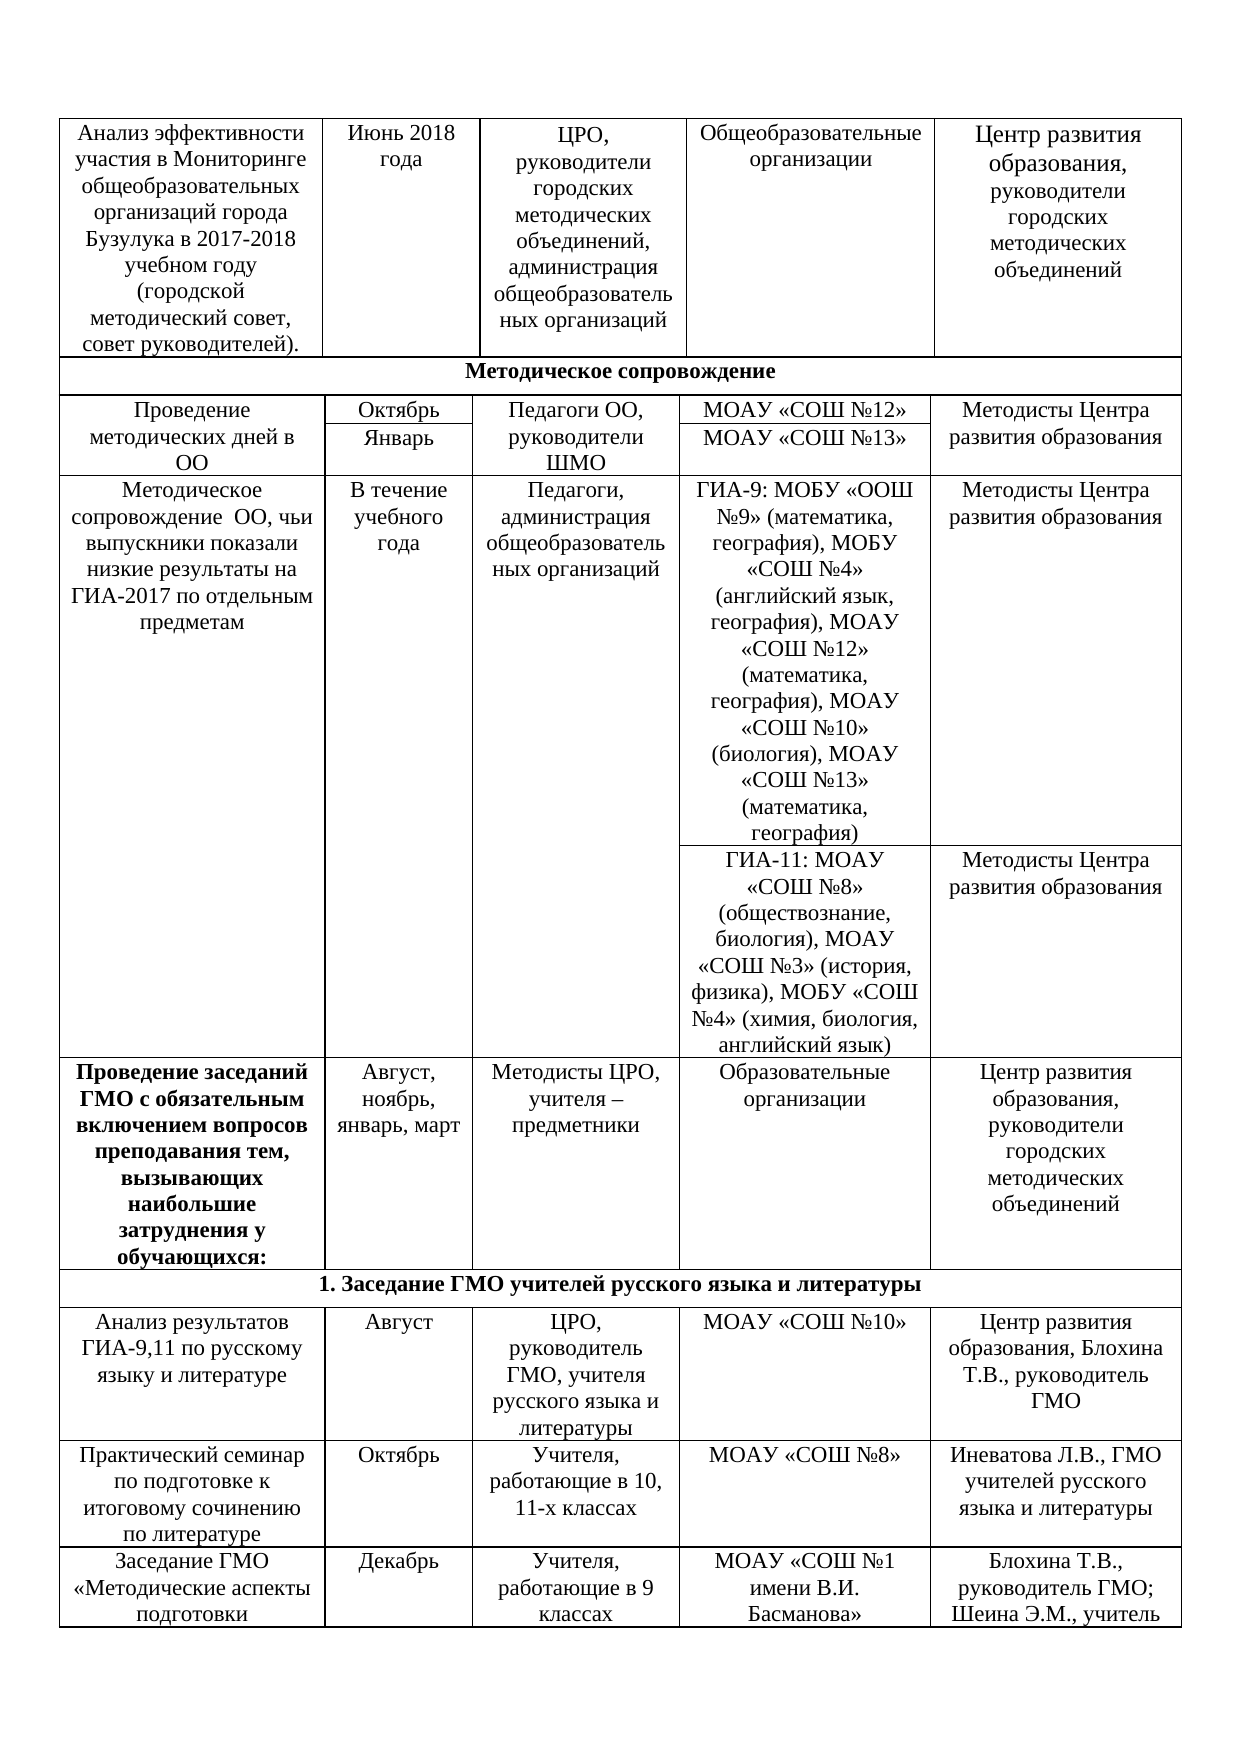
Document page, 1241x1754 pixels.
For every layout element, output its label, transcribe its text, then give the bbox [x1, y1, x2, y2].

table_cell Методисты Центра развития образования [931, 846, 1181, 1057]
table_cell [680, 1548, 930, 1626]
table_cell Педагоги, администрация общеобразовательных организаций [473, 476, 679, 1057]
table_cell Август [326, 1308, 472, 1440]
table_cell Методическое сопровождение [60, 358, 1181, 394]
table_header Педагоги ОО, руководители ШМО [473, 396, 679, 475]
table_cell Август, ноябрь, январь, март [326, 1058, 472, 1269]
table_cell Центр развития образования, руководители городских методических объединений [935, 119, 1181, 356]
table_cell Методисты ЦРО, учителя – предметники [473, 1058, 679, 1269]
table_cell Январь [326, 424, 472, 475]
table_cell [931, 1548, 1181, 1626]
table_cell МОАУ «СОШ №8» [680, 1441, 930, 1546]
table_cell Иневатова Л.В., ГМО учителей русского языка и литературы [931, 1441, 1181, 1546]
table_cell ГИА-11: МОАУ «СОШ №8» (обществознание, биология), МОАУ «СОШ №3» (история, физика), МОБУ «СОШ №4» (химия, биология, английский язык) [680, 846, 930, 1057]
table_cell Учителя, работающие в 10, 11-х классах [473, 1441, 679, 1546]
table_cell Анализ эффективности участия в Мониторинге общеобразовательных организаций города Бузулука в 2017-2018 учебном году (городской методический совет, совет руководителей). [60, 119, 322, 356]
table_cell МОАУ «СОШ №10» [680, 1308, 930, 1440]
table_cell Июнь 2018 года [323, 119, 479, 356]
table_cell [687, 119, 934, 356]
table_header Октябрь [326, 396, 472, 423]
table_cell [60, 1548, 324, 1626]
table_cell Декабрь [326, 1548, 472, 1626]
table_cell МОАУ «СОШ №13» [680, 424, 930, 475]
table_cell ГИА-9: МОБУ «ООШ №9» (математика, география), МОБУ «СОШ №4» (английский язык, география), МОАУ «СОШ №12» (математика, география), МОАУ «СОШ №10» (биология), МОАУ «СОШ №13» (математика, география) [680, 476, 930, 845]
table_header Проведение методических дней в ОО [60, 396, 324, 475]
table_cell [473, 1548, 679, 1626]
table_cell 1. Заседание ГМО учителей русского языка и литературы [60, 1270, 1181, 1307]
table_cell ЦРО, руководитель ГМО, учителя русского языка и литературы [473, 1308, 679, 1440]
table_cell Практический семинар по подготовке к итоговому сочинению по литературе [60, 1441, 324, 1546]
table_cell Анализ результатов ГИА-9,11 по русскому языку и литературе [60, 1308, 324, 1440]
table_cell Методическое сопровождение ОО, чьи выпускники показали низкие результаты на ГИА-2017 по отдельным предметам [60, 476, 324, 1057]
table_cell Центр развития образования, Блохина Т.В., руководитель ГМО [931, 1308, 1181, 1440]
table_cell Проведение заседаний ГМО с обязательным включением вопросов преподавания тем, вызывающих наибольшие затруднения у обучающихся: [60, 1058, 324, 1269]
table_cell В течение учебного года [326, 476, 472, 1057]
table_header Методисты Центра развития образования [931, 396, 1181, 475]
table_cell Октябрь [326, 1441, 472, 1546]
table_cell ЦРО, руководители городских методических объединений, администрация общеобразовательных организаций [481, 119, 686, 356]
table_cell Образовательные организации [680, 1058, 930, 1269]
table_cell Методисты Центра развития образования [931, 476, 1181, 845]
table_header МОАУ «СОШ №12» [680, 396, 930, 423]
table_cell Центр развития образования, руководители городских методических объединений [931, 1058, 1181, 1269]
